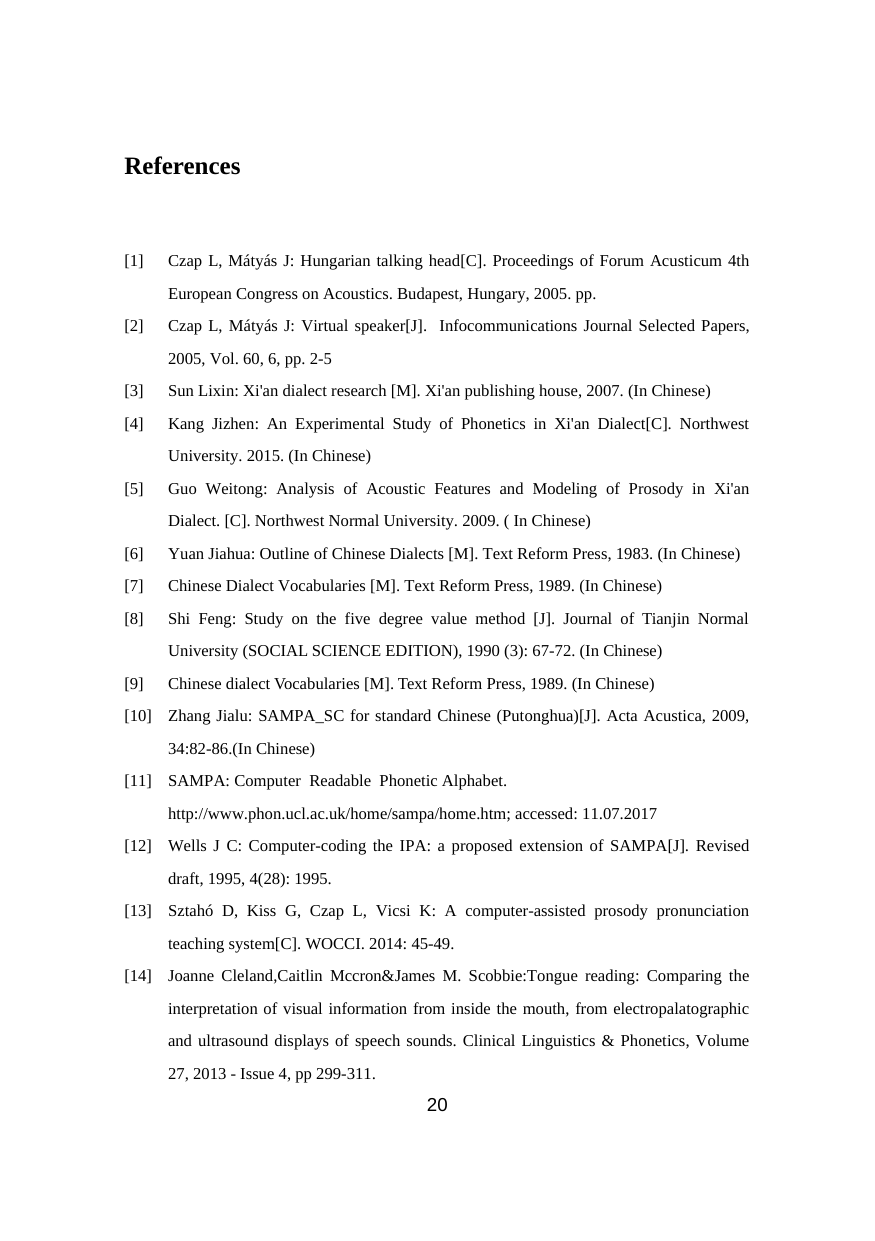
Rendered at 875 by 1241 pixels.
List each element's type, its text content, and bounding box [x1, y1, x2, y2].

list Shi Feng: Study on the five degree value method [J]. Journal of Tianjin Normal University (SOCIAL SCIENCE EDITION), 1990 (3): 67-72. (In Chinese) [124, 602, 750, 667]
list Chinese Dialect Vocabularies [M]. Text Reform Press, 1989. (In Chinese) [124, 569, 750, 602]
list Yuan Jiahua: Outline of Chinese Dialects [M]. Text Reform Press, 1983. (In Chinese) [124, 537, 750, 569]
list Czap L, Mátyás J: Hungarian talking head[C]. Proceedings of Forum Acusticum 4th European Congress on Acoustics. Budapest, Hungary, 2005. pp. [124, 244, 750, 309]
list Wells J C: Computer-coding the IPA: a proposed extension of SAMPA[J]. Revised draft, 1995, 4(28): 1995. [124, 829, 750, 894]
list Guo Weitong: Analysis of Acoustic Features and Modeling of Prosody in Xi'an Dialect. [C]. Northwest Normal University. 2009. ( In Chinese) [124, 472, 750, 537]
list Zhang Jialu: SAMPA_SC for standard Chinese (Putonghua)[J]. Acta Acustica, 2009, 34:82-86.(In Chinese) [124, 699, 750, 764]
list Sztahó D, Kiss G, Czap L, Vicsi K: A computer-assisted prosody pronunciation teaching system[C]. WOCCI. 2014: 45-49. [124, 894, 750, 959]
list Sun Lixin: Xi'an dialect research [M]. Xi'an publishing house, 2007. (In Chinese) [124, 374, 750, 407]
list Joanne Cleland,Caitlin Mccron&James M. Scobbie:Tongue reading: Comparing the interpretation of visual information from inside the mouth, from electropalatographic and ultrasound displays of speech sounds. Clinical Linguistics & Phonetics, Volume 27, 2013 - Issue 4, pp 299-311. [124, 959, 750, 1089]
subtitle References [124, 149, 750, 181]
list Chinese dialect Vocabularies [M]. Text Reform Press, 1989. (In Chinese) [124, 667, 750, 699]
list Czap L, Mátyás J: Virtual speaker[J]. Infocommunications Journal Selected Papers, 2005, Vol. 60, 6, pp. 2-5 [124, 309, 750, 374]
list Kang Jizhen: An Experimental Study of Phonetics in Xi'an Dialect[C]. Northwest University. 2015. (In Chinese) [124, 407, 750, 472]
list SAMPA: Computer Readable Phonetic Alphabet. http://www.phon.ucl.ac.uk/home/sampa/home.htm; accessed: 11.07.2017 [124, 764, 750, 829]
